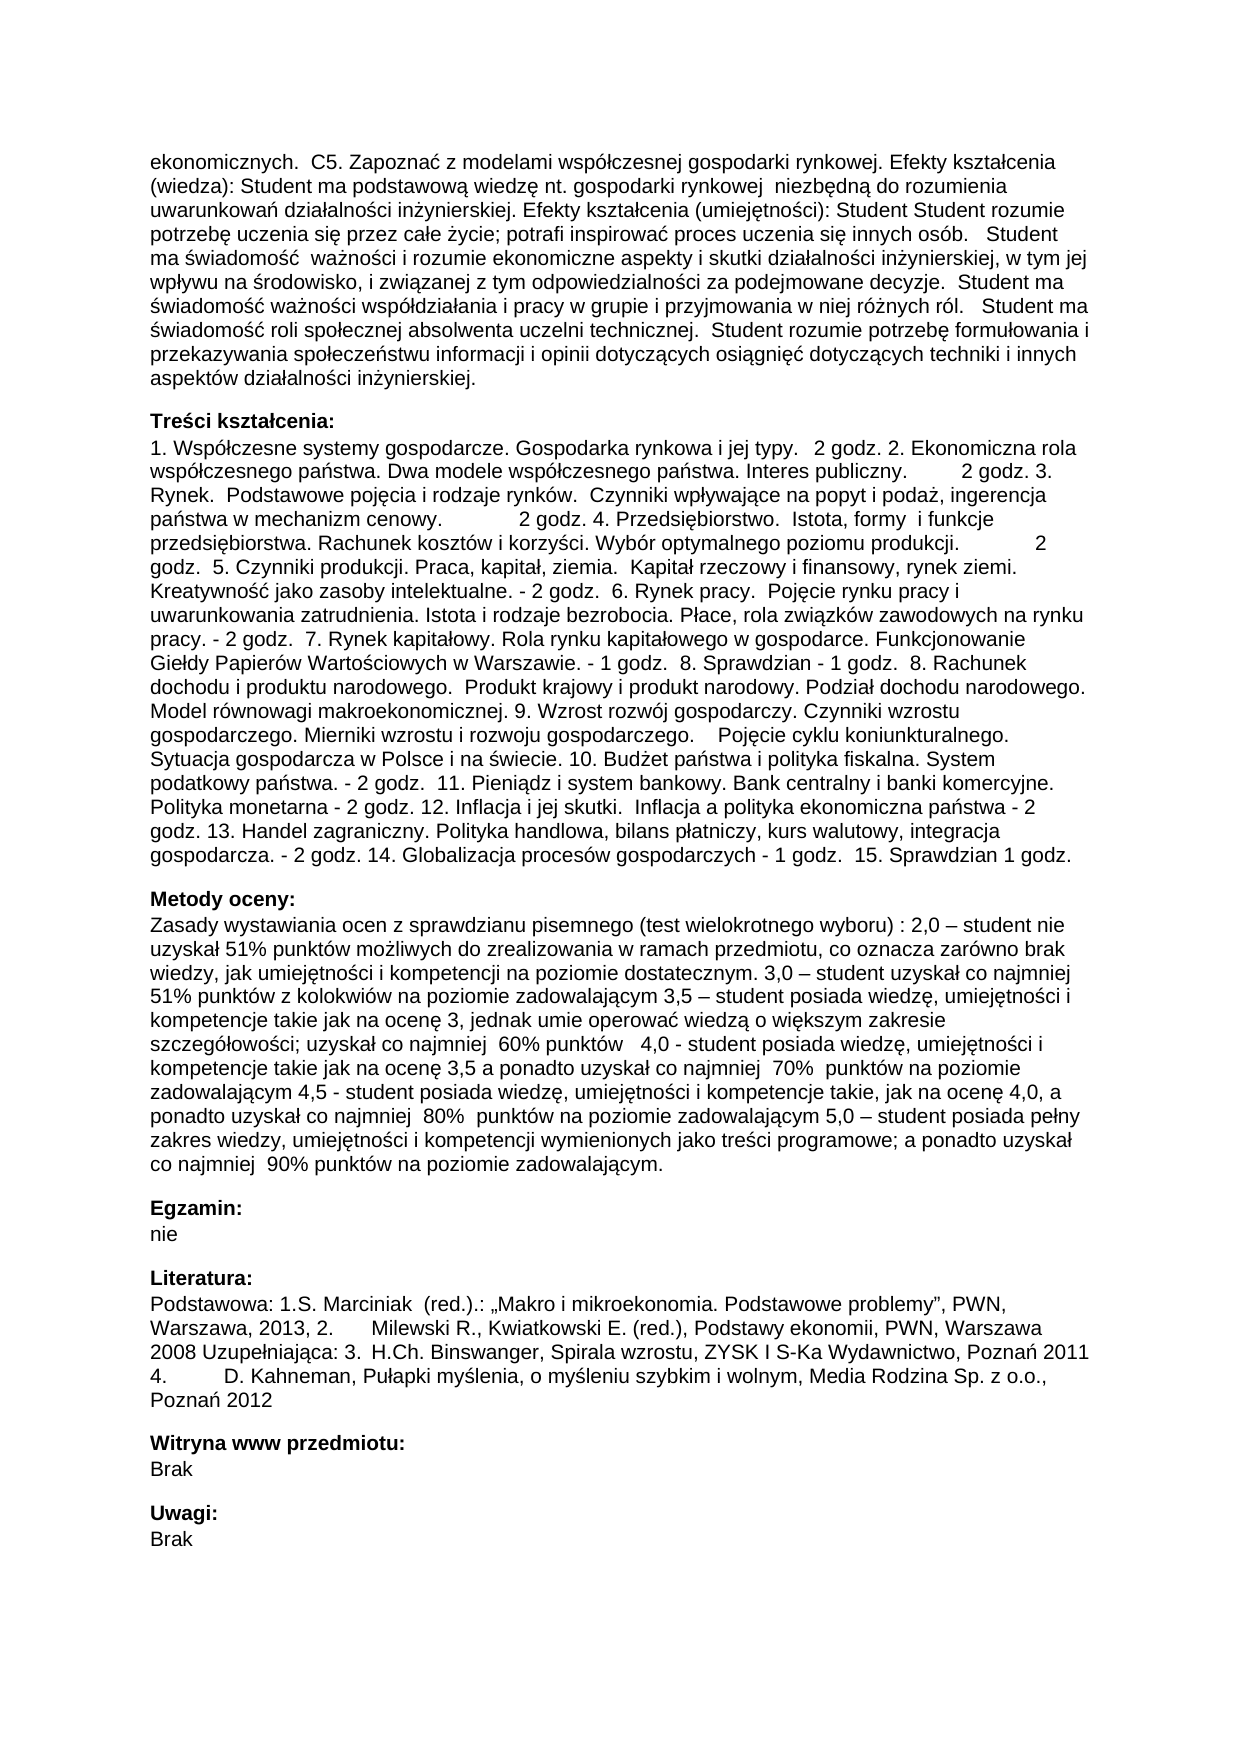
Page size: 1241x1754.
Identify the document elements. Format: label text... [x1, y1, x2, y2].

text Witryna www przedmiotu: [150, 1431, 1090, 1455]
text Brak [150, 1527, 1090, 1551]
text Literatura: [150, 1266, 1090, 1289]
text Zasady wystawiania ocen z sprawdzianu pisemnego (test wielokrotnego wyboru) : 2,0 – student nie uzyskał 51% punktów możliwych do zrealizowania w ramach przedmiotu, co oznacza zarówno brak wiedzy, jak umiejętności i kompetencji na poziomie dostatecznym. 3,0 – student uzyskał co najmniej 51% punktów z kolokwiów na poziomie zadowalającym 3,5 – student posiada wiedzę, umiejętności i kompetencje takie jak na ocenę 3, jednak umie operować wiedzą o większym zakresie szczegółowości; uzyskał co najmniej 60% punktów 4,0 - student posiada wiedzę, umiejętności i kompetencje takie jak na ocenę 3,5 a ponadto uzyskał co najmniej 70% punktów na poziomie zadowalającym 4,5 - student posiada wiedzę, umiejętności i kompetencje takie, jak na ocenę 4,0, a ponadto uzyskał co najmniej 80% punktów na poziomie zadowalającym 5,0 – student posiada pełny zakres wiedzy, umiejętności i kompetencji wymienionych jako treści programowe; a ponadto uzyskał co najmniej 90% punktów na poziomie zadowalającym. [150, 912, 1090, 1176]
text Treści kształcenia: [150, 409, 1090, 433]
text Brak [150, 1457, 1090, 1481]
text Metody oceny: [150, 886, 1090, 910]
text Podstawowa: 1. S. Marciniak (red.).: „Makro i mikroekonomia. Podstawowe problemy”, PWN, Warszawa, 2013, 2. Milewski R., Kwiatkowski E. (red.), Podstawy ekonomii, PWN, Warszawa 2008 Uzupełniająca: 3. H.Ch. Binswanger, Spirala wzrostu, ZYSK I S-Ka Wydawnictwo, Poznań 2011 4. D. Kahneman, Pułapki myślenia, o myśleniu szybkim i wolnym, Media Rodzina Sp. z o.o., Poznań 2012 [150, 1292, 1090, 1411]
text 1. Współczesne systemy gospodarcze. Gospodarka rynkowa i jej typy. 2 godz. 2. Ekonomiczna rola współczesnego państwa. Dwa modele współczesnego państwa. Interes publiczny. 2 godz. 3. Rynek. Podstawowe pojęcia i rodzaje rynków. Czynniki wpływające na popyt i podaż, ingerencja państwa w mechanizm cenowy. 2 godz. 4. Przedsiębiorstwo. Istota, formy i funkcje przedsiębiorstwa. Rachunek kosztów i korzyści. Wybór optymalnego poziomu produkcji. 2 godz. 5. Czynniki produkcji. Praca, kapitał, ziemia. Kapitał rzeczowy i finansowy, rynek ziemi. Kreatywność jako zasoby intelektualne. - 2 godz. 6. Rynek pracy. Pojęcie rynku pracy i uwarunkowania zatrudnienia. Istota i rodzaje bezrobocia. Płace, rola związków zawodowych na rynku pracy. - 2 godz. 7. Rynek kapitałowy. Rola rynku kapitałowego w gospodarce. Funkcjonowanie Giełdy Papierów Wartościowych w Warszawie. - 1 godz. 8. Sprawdzian - 1 godz. 8. Rachunek dochodu i produktu narodowego. Produkt krajowy i produkt narodowy. Podział dochodu narodowego. Model równowagi makroekonomicznej. 9. Wzrost rozwój gospodarczy. Czynniki wzrostu gospodarczego. Mierniki wzrostu i rozwoju gospodarczego. Pojęcie cyklu koniunkturalnego. Sytuacja gospodarcza w Polsce i na świecie. 10. Budżet państwa i polityka fiskalna. System podatkowy państwa. - 2 godz. 11. Pieniądz i system bankowy. Bank centralny i banki komercyjne. Polityka monetarna - 2 godz. 12. Inflacja i jej skutki. Inflacja a polityka ekonomiczna państwa - 2 godz. 13. Handel zagraniczny. Polityka handlowa, bilans płatniczy, kurs walutowy, integracja gospodarcza. - 2 godz. 14. Globalizacja procesów gospodarczych - 1 godz. 15. Sprawdzian 1 godz. [150, 435, 1090, 867]
text nie [150, 1222, 1090, 1246]
text Uwagi: [150, 1501, 1090, 1525]
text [150, 150, 1090, 389]
text Egzamin: [150, 1196, 1090, 1220]
